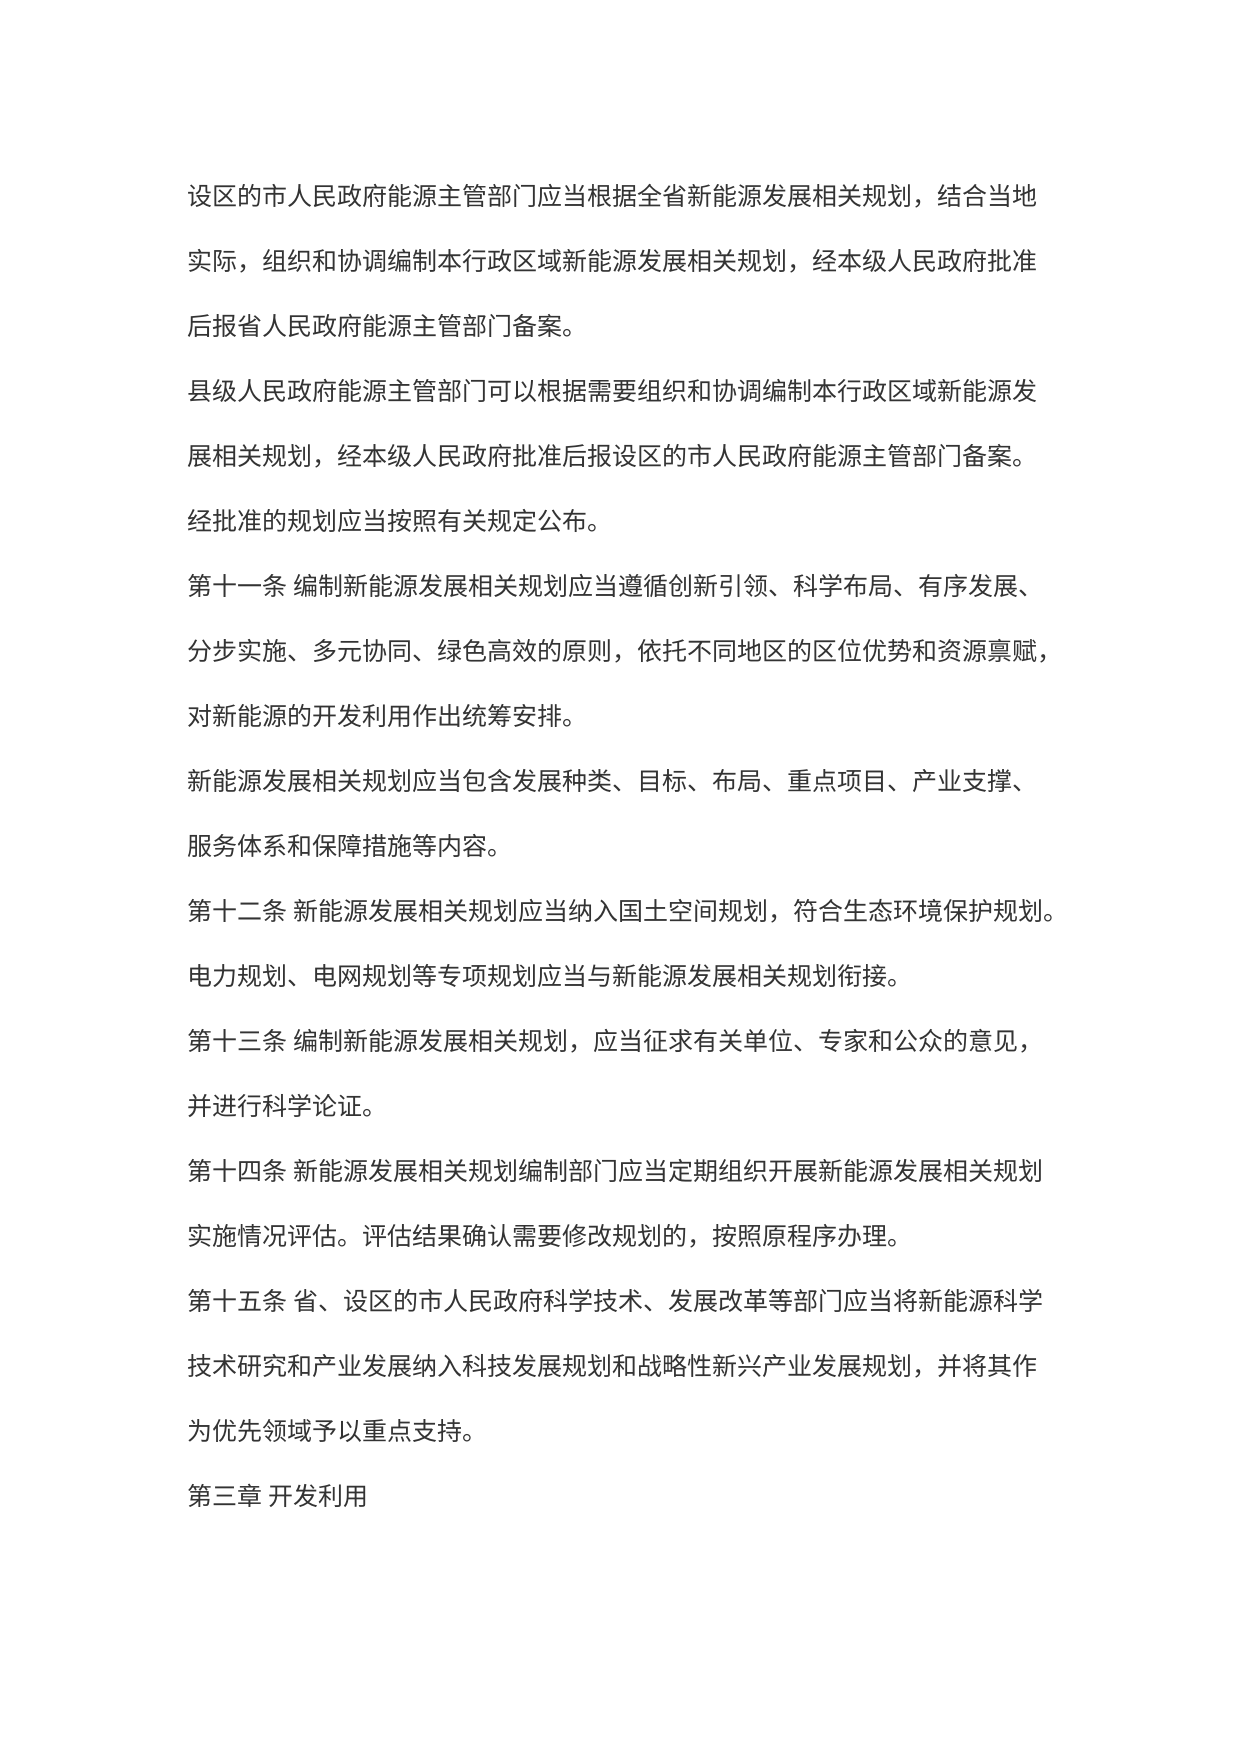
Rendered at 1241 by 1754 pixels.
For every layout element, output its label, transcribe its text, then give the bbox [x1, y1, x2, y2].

text 新能源发展相关规划应当包含发展种类、目标、布局、重点项目、产业支撑、服务体系和保障措施等内容。 [187, 747, 1053, 877]
text 第十三条 编制新能源发展相关规划，应当征求有关单位、专家和公众的意见，并进行科学论证。 [187, 1007, 1053, 1137]
text 第三章 开发利用 [187, 1462, 1053, 1527]
text 设区的市人民政府能源主管部门应当根据全省新能源发展相关规划，结合当地实际，组织和协调编制本行政区域新能源发展相关规划，经本级人民政府批准后报省人民政府能源主管部门备案。 [187, 162, 1053, 357]
text 县级人民政府能源主管部门可以根据需要组织和协调编制本行政区域新能源发展相关规划，经本级人民政府批准后报设区的市人民政府能源主管部门备案。 [187, 357, 1053, 487]
text 第十二条 新能源发展相关规划应当纳入国土空间规划，符合生态环境保护规划。电力规划、电网规划等专项规划应当与新能源发展相关规划衔接。 [187, 877, 1053, 1007]
text 经批准的规划应当按照有关规定公布。 [187, 487, 1053, 552]
text 第十一条 编制新能源发展相关规划应当遵循创新引领、科学布局、有序发展、分步实施、多元协同、绿色高效的原则，依托不同地区的区位优势和资源禀赋，对新能源的开发利用作出统筹安排。 [187, 552, 1053, 747]
text 第十五条 省、设区的市人民政府科学技术、发展改革等部门应当将新能源科学技术研究和产业发展纳入科技发展规划和战略性新兴产业发展规划，并将其作为优先领域予以重点支持。 [187, 1267, 1053, 1462]
text 第十四条 新能源发展相关规划编制部门应当定期组织开展新能源发展相关规划实施情况评估。评估结果确认需要修改规划的，按照原程序办理。 [187, 1137, 1053, 1267]
